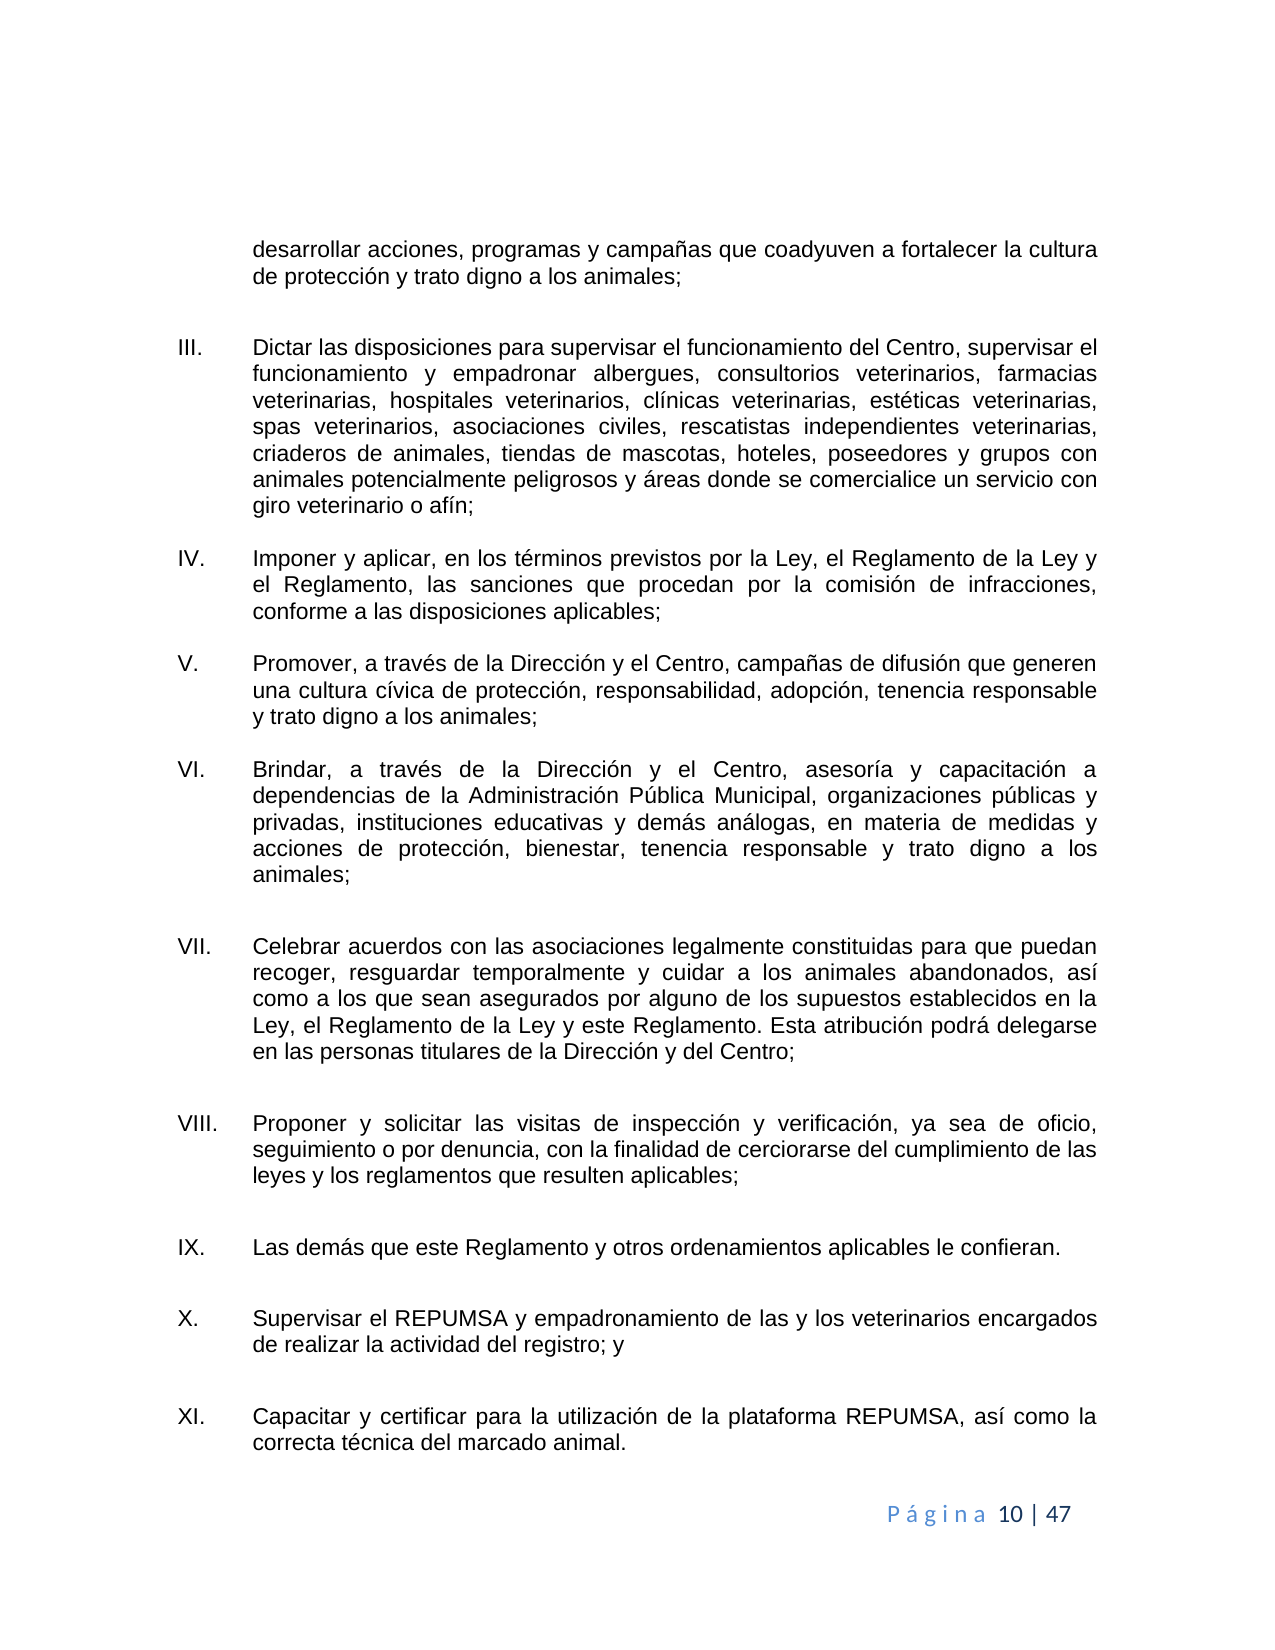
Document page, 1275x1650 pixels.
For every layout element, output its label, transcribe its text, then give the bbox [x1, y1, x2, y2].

list Supervisar el REPUMSA y empadronamiento de las y los veterinarios encargados de realizar la actividad del registro; y [177, 1305, 1098, 1358]
list Promover, a través de la Dirección y el Centro, campañas de difusión que generen una cultura cívica de protección, responsabilidad, adopción, tenencia responsable y trato digno a los animales; [177, 650, 1098, 729]
list Brindar, a través de la Dirección y el Centro, asesoría y capacitación a dependencias de la Administración Pública Municipal, organizaciones públicas y privadas, instituciones educativas y demás análogas, en materia de medidas y acciones de protección, bienestar, tenencia responsable y trato digno a los animales; [177, 756, 1098, 887]
list Proponer y solicitar las visitas de inspección y verificación, ya sea de oficio, seguimiento o por denuncia, con la finalidad de cerciorarse del cumplimiento de las leyes y los reglamentos que resulten aplicables; [177, 1109, 1098, 1188]
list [177, 236, 1098, 289]
list Capacitar y certificar para la utilización de la plataforma REPUMSA, así como la correcta técnica del marcado animal. [177, 1403, 1098, 1456]
list Celebrar acuerdos con las asociaciones legalmente constituidas para que puedan recoger, resguardar temporalmente y cuidar a los animales abandonados, así como a los que sean asegurados por alguno de los supuestos establecidos en la Ley, el Reglamento de la Ley y este Reglamento. Esta atribución podrá delegarse en las personas titulares de la Dirección y del Centro; [177, 933, 1098, 1064]
list Imponer y aplicar, en los términos previstos por la Ley, el Reglamento de la Ley y el Reglamento, las sanciones que procedan por la comisión de infracciones, conforme a las disposiciones aplicables; [177, 545, 1098, 624]
list Las demás que este Reglamento y otros ordenamientos aplicables le confieran. [177, 1234, 1098, 1260]
list Dictar las disposiciones para supervisar el funcionamiento del Centro, supervisar el funcionamiento y empadronar albergues, consultorios veterinarios, farmacias veterinarias, hospitales veterinarios, clínicas veterinarias, estéticas veterinarias, spas veterinarios, asociaciones civiles, rescatistas independientes veterinarias, criaderos de animales, tiendas de mascotas, hoteles, poseedores y grupos con animales potencialmente peligrosos y áreas donde se comercialice un servicio con giro veterinario o afín; [177, 334, 1098, 518]
